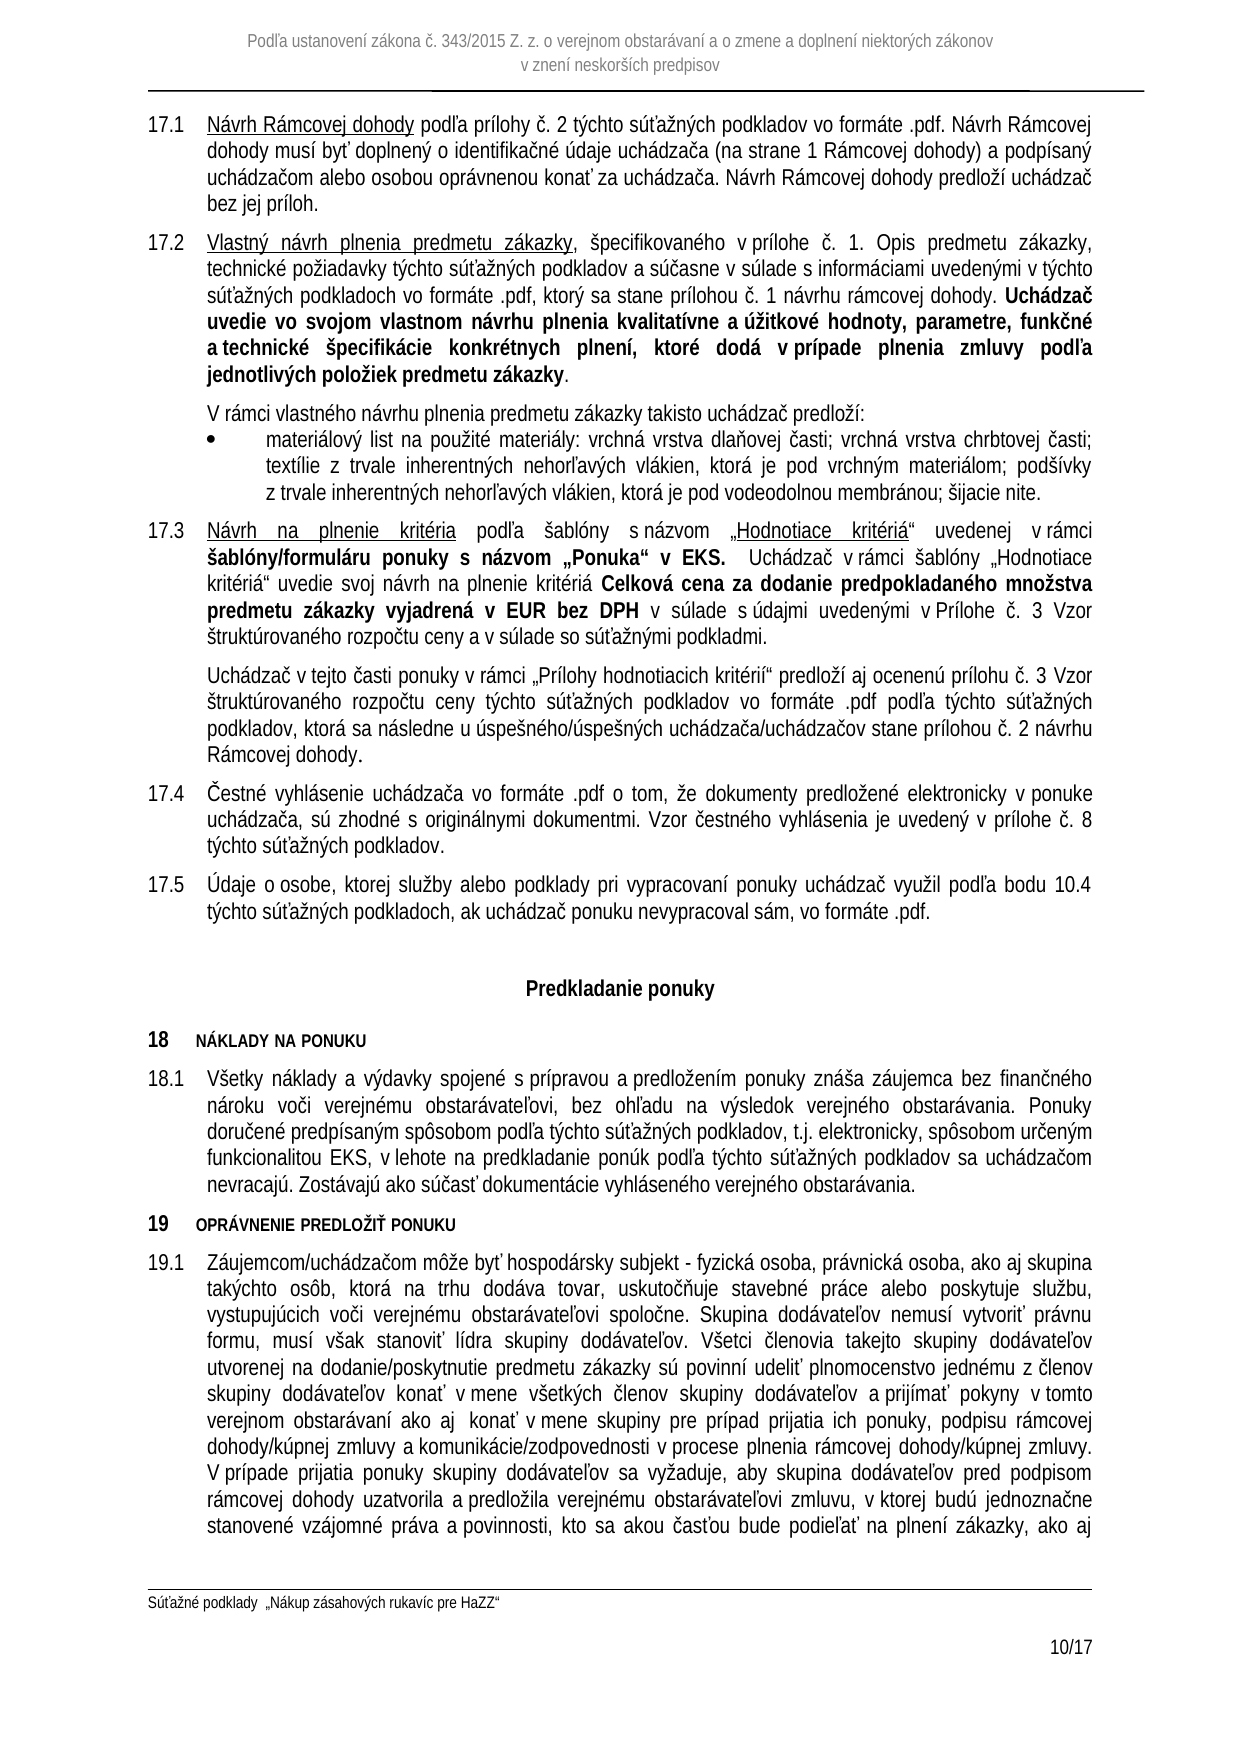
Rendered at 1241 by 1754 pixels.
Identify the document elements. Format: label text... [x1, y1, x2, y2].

list Vlastný návrh plnenia predmetu zákazky, špecifikovaného v prílohe č. 1. Opis predmetu zákazky, technické požiadavky týchto súťažných podkladov a súčasne v súlade s informáciami uvedenými v týchto súťažných podkladoch vo formáte .pdf, ktorý sa stane prílohou č. 1 návrhu rámcovej dohody. Uchádzač uvedie vo svojom vlastnom návrhu plnenia kvalitatívne a úžitkové hodnoty, parametre, funkčné a technické špecifikácie konkrétnych plnení, ktoré dodá v prípade plnenia zmluvy podľa jednotlivých položiek predmetu zákazky. [148, 229, 1092, 387]
list náklady na ponuku [148, 1026, 1092, 1053]
text Predkladanie ponuky [148, 975, 1092, 1002]
text Uchádzač v tejto časti ponuky v rámci „Prílohy hodnotiacich kritérií“ predloží aj ocenenú prílohu č. 3 Vzor štruktúrovaného rozpočtu ceny týchto súťažných podkladov vo formáte .pdf podľa týchto súťažných podkladov, ktorá sa následne u úspešného/úspešných uchádzača/uchádzačov stane prílohou č. 2 návrhu Rámcovej dohody. [207, 662, 1092, 767]
list Všetky náklady a výdavky spojené s prípravou a predložením ponuky znáša záujemca bez finančného nároku voči verejnému obstarávateľovi, bez ohľadu na výsledok verejného obstarávania. Ponuky doručené predpísaným spôsobom podľa týchto súťažných podkladov, t.j. elektronicky, spôsobom určeným funkcionalitou EKS, v lehote na predkladanie ponúk podľa týchto súťažných podkladov sa uchádzačom nevracajú. Zostávajú ako súčasť dokumentácie vyhláseného verejného obstarávania. [148, 1065, 1092, 1197]
list oprávnenie predložiť ponuku [148, 1209, 1092, 1236]
list Údaje o osobe, ktorej služby alebo podklady pri vypracovaní ponuky uchádzač využil podľa bodu 10.4 týchto súťažných podkladoch, ak uchádzač ponuku nevypracoval sám, vo formáte .pdf. [148, 871, 1092, 924]
list materiálový list na použité materiály: vrchná vrstva dlaňovej časti; vrchná vrstva chrbtovej časti; textílie z trvale inherentných nehorľavých vlákien, ktorá je pod vrchným materiálom; podšívky z trvale inherentných nehorľavých vlákien, ktorá je pod vodeodolnou membránou; šijacie nite. [207, 426, 1092, 505]
list Návrh na plnenie kritéria podľa šablóny s názvom „Hodnotiace kritériá“ uvedenej v rámci šablóny/formuláru ponuky s názvom „Ponuka“ v EKS. Uchádzač v rámci šablóny „Hodnotiace kritériá“ uvedie svoj návrh na plnenie kritériá Celková cena za dodanie predpokladaného množstva predmetu zákazky vyjadrená v EUR bez DPH v súlade s údajmi uvedenými v Prílohe č. 3 Vzor štruktúrovaného rozpočtu ceny a v súlade so súťažnými podkladmi. [148, 517, 1092, 649]
list Návrh Rámcovej dohody podľa prílohy č. 2 týchto súťažných podkladov vo formáte .pdf. Návrh Rámcovej dohody musí byť doplnený o identifikačné údaje uchádzača (na strane 1 Rámcovej dohody) a podpísaný uchádzačom alebo osobou oprávnenou konať za uchádzača. Návrh Rámcovej dohody predloží uchádzač bez jej príloh. [148, 111, 1092, 216]
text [148, 1248, 1092, 1538]
list Čestné vyhlásenie uchádzača vo formáte .pdf o tom, že dokumenty predložené elektronicky v ponuke uchádzača, sú zhodné s originálnymi dokumentmi. Vzor čestného vyhlásenia je uvedený v prílohe č. 8 týchto súťažných podkladov. [148, 780, 1092, 859]
list V rámci vlastného návrhu plnenia predmetu zákazky takisto uchádzač predloží: [207, 399, 1092, 426]
